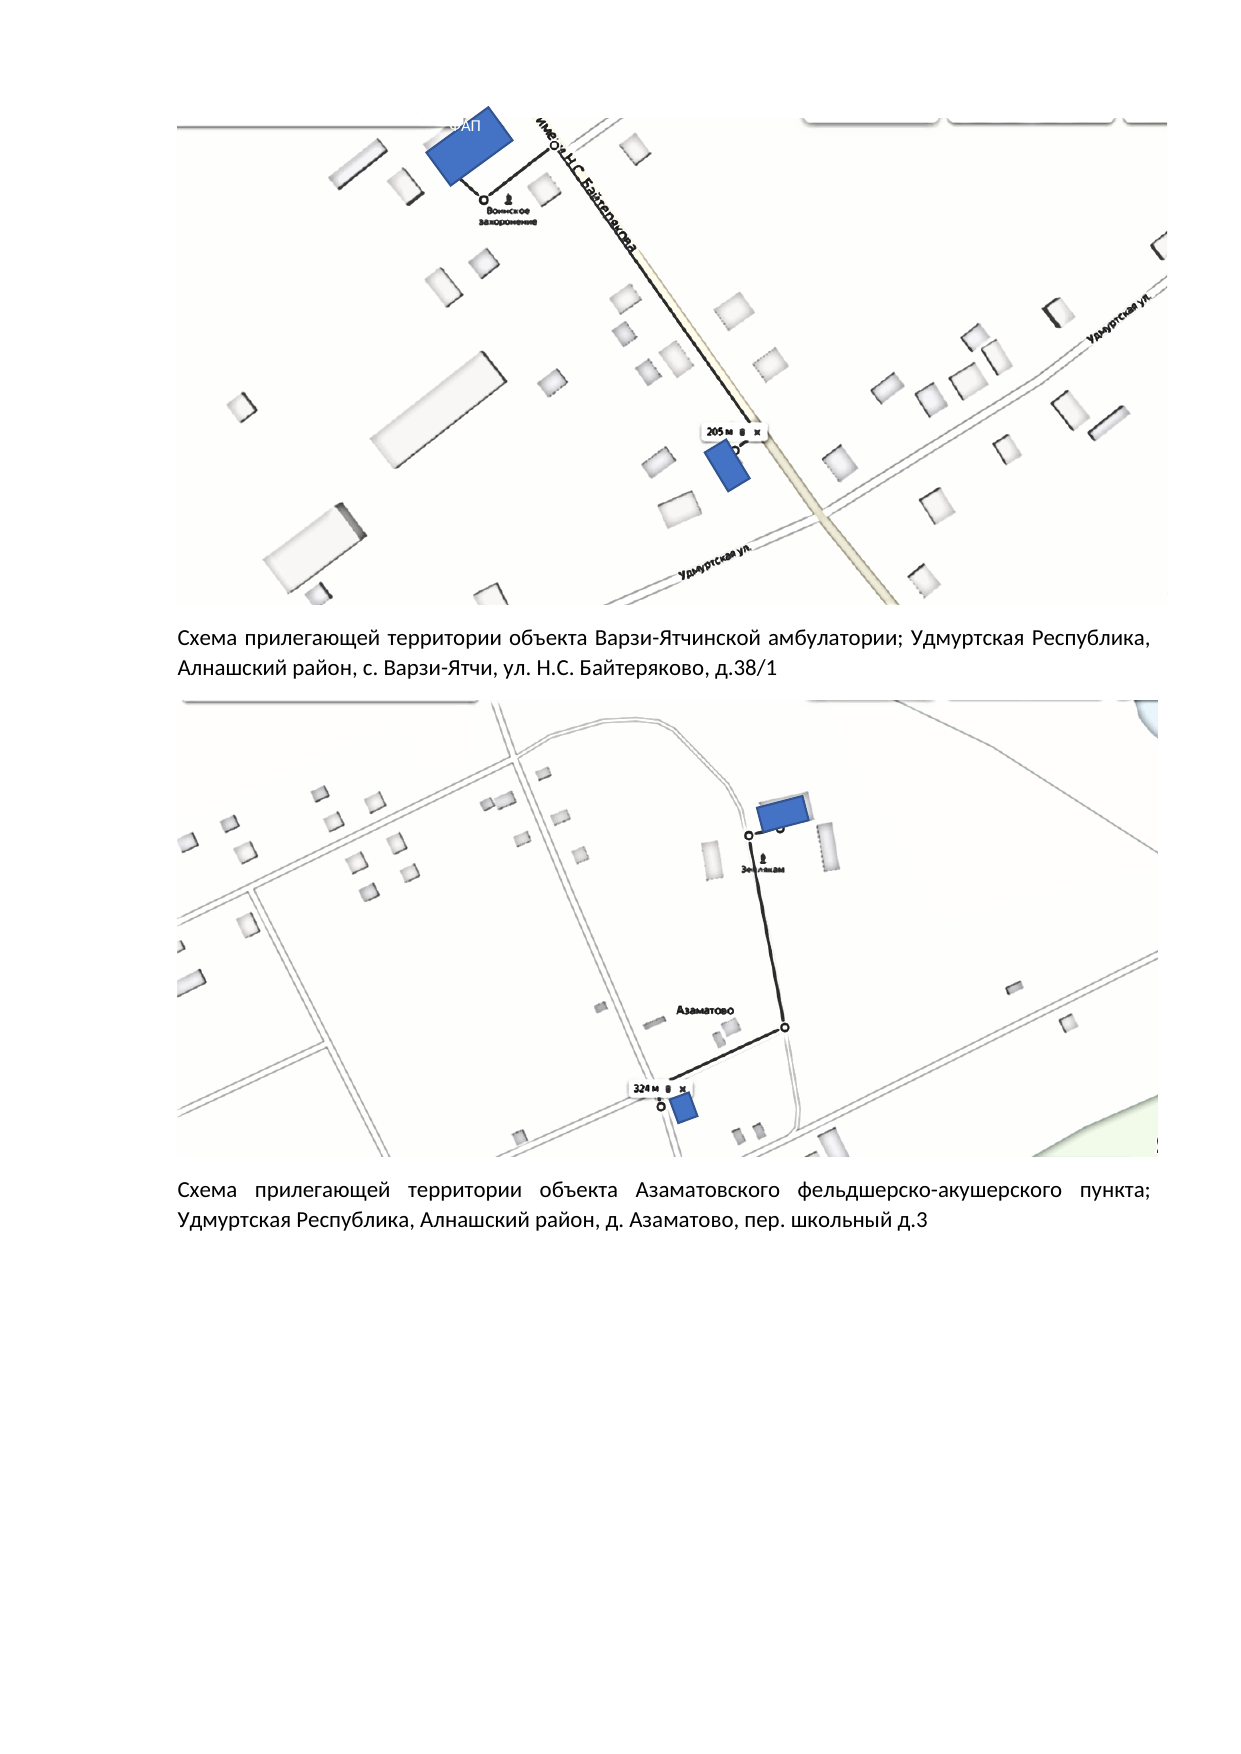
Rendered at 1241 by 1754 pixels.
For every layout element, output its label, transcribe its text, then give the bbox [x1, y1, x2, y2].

picture [177, 700, 1158, 1157]
picture [177, 118, 1168, 605]
text Схема прилегающей территории объекта Азаматовского фельдшерско-акушерского пункта; Удмуртская Республика, Алнашский район, д. Азаматово, пер. школьный д.3 [177, 1175, 1152, 1233]
text Схема прилегающей территории объекта Варзи-Ятчинской амбулатории; Удмуртская Республика, Алнашский район, с. Варзи-Ятчи, ул. Н.С. Байтеряково, д.38/1 [177, 623, 1152, 681]
